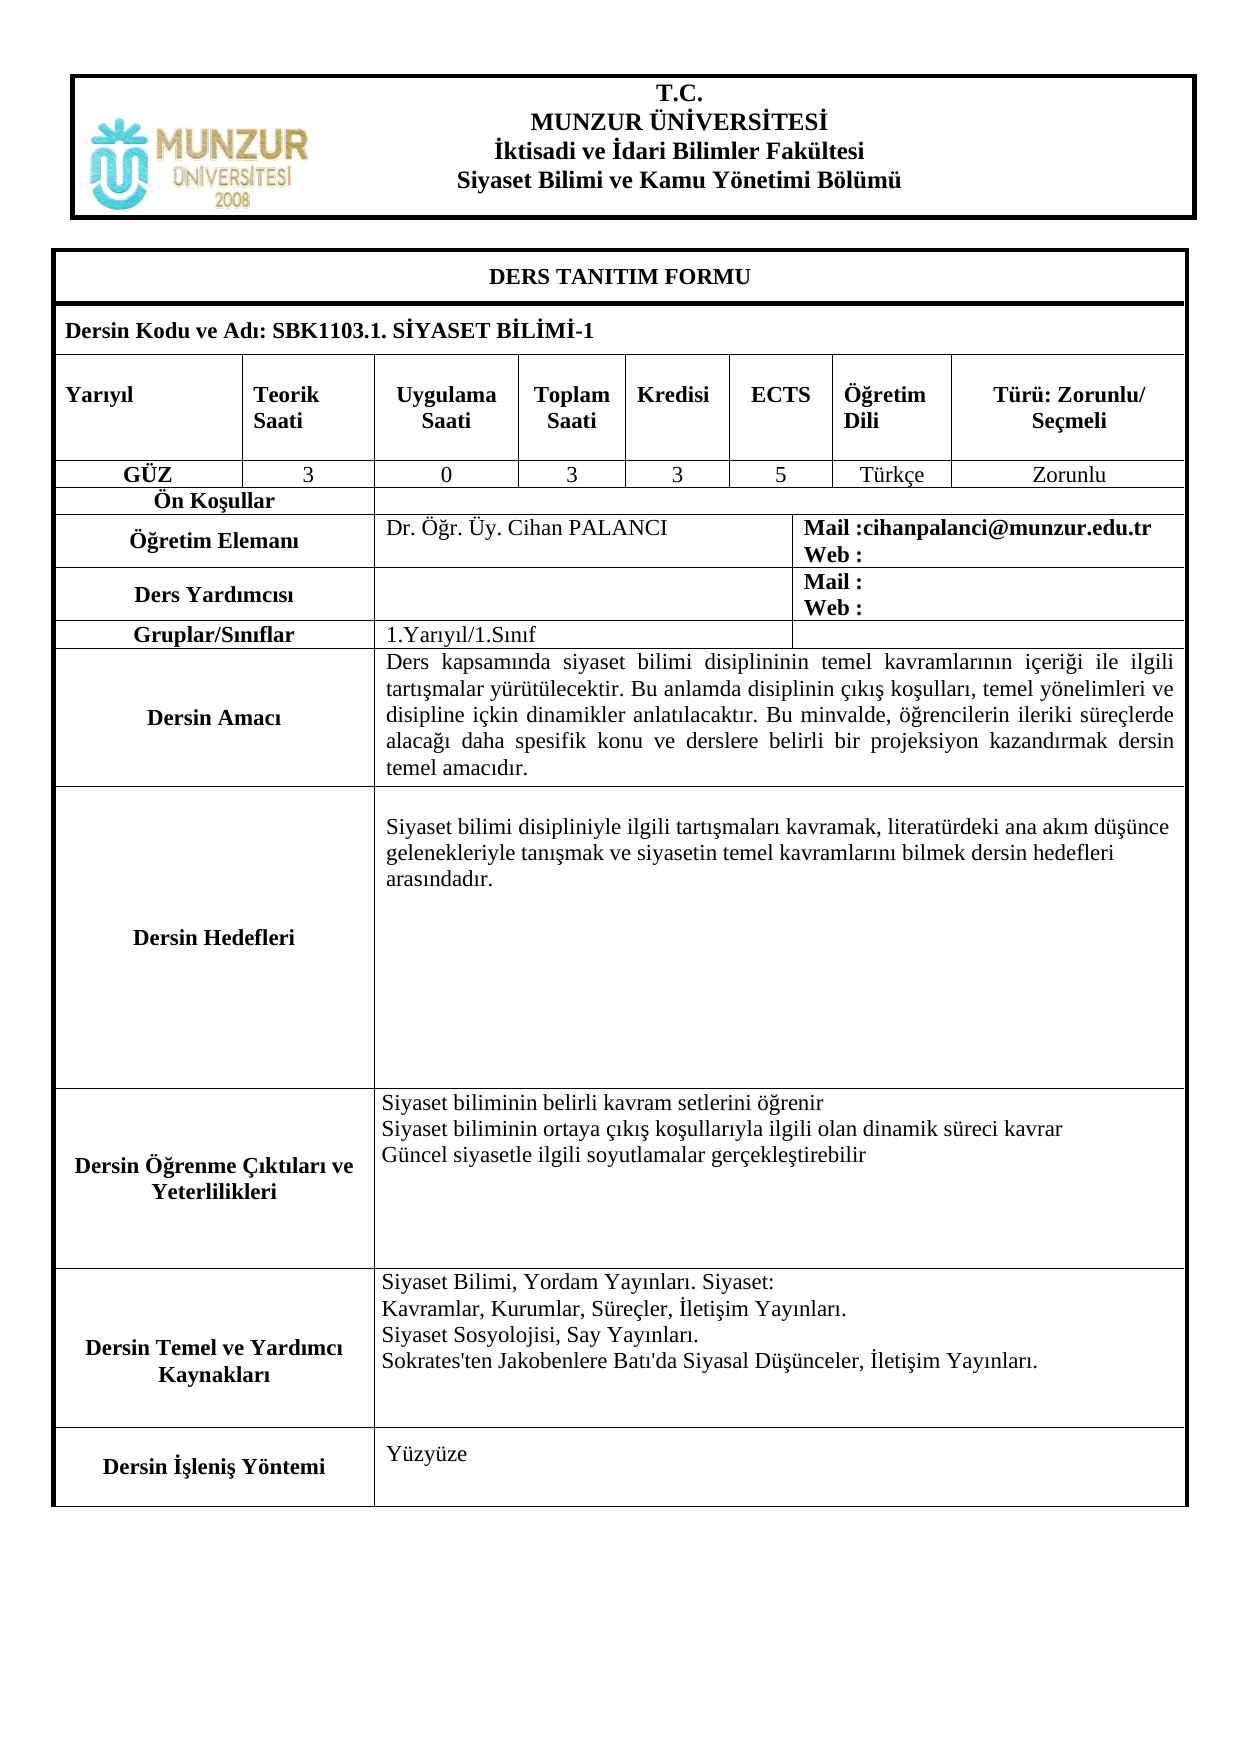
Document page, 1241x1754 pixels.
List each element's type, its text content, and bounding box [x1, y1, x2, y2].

table_header DERS TANITIM FORMU [56, 252, 1185, 301]
table_cell Dersin Öğrenme Çıktıları ve Yeterlilikleri [56, 1089, 374, 1268]
picture [85, 118, 309, 210]
table_cell Dersin Temel ve Yardımcı Kaynakları [56, 1269, 374, 1427]
table_cell Öğretim Dili [833, 355, 951, 460]
table_cell ECTS [730, 355, 832, 460]
table_cell Dersin Kodu ve Adı: SBK1103.1. SİYASET BİLİMİ-1 [56, 301, 1185, 354]
table_cell Toplam Saati [519, 355, 625, 460]
table_cell Dersin Amacı [56, 649, 374, 786]
table_cell Uygulama Saati [375, 355, 518, 460]
table_cell Mail : Web : [793, 567, 1185, 620]
table_cell Gruplar/Sınıflar [56, 621, 374, 648]
table_cell Türkçe [833, 461, 951, 487]
table_cell Siyaset Bilimi, Yordam Yayınları. Siyaset: Kavramlar, Kurumlar, Süreçler, İletişim Yayınları. Siyaset Sosyolojisi, Say Yayınları. Sokrates'ten Jakobenlere Batı'da Siyasal Düşünceler, İletişim Yayınları. [375, 1268, 1185, 1427]
table_cell Teorik Saati [243, 355, 374, 460]
table_cell Siyaset bilimi disipliniyle ilgili tartışmaları kavramak, literatürdeki ana akım düşünce gelenekleriyle tanışmak ve siyasetin temel kavramlarını bilmek dersin hedefleri arasındadır. [375, 786, 1185, 1088]
table_cell Türü: Zorunlu/ Seçmeli [952, 354, 1185, 460]
table_cell [793, 620, 1185, 648]
table_cell GÜZ [56, 461, 242, 487]
table_cell Siyaset biliminin belirli kavram setlerini öğrenir Siyaset biliminin ortaya çıkış koşullarıyla ilgili olan dinamik süreci kavrar Güncel siyasetle ilgili soyutlamalar gerçekleştirebilir [375, 1088, 1185, 1268]
table_cell Öğretim Elemanı [56, 515, 374, 567]
table_cell Kredisi [626, 355, 729, 460]
table_cell [375, 568, 792, 620]
table_cell Mail :cihanpalanci@munzur.edu.tr Web : [793, 514, 1185, 567]
table_cell Zorunlu [952, 460, 1185, 487]
table_cell Dersin İşleniş Yöntemi [56, 1428, 374, 1506]
table_cell Ders Yardımcısı [56, 568, 374, 620]
table_cell 1.Yarıyıl/1.Sınıf [375, 621, 792, 648]
table_cell Dersin Hedefleri [56, 787, 374, 1088]
table_cell Dr. Öğr. Üy. Cihan PALANCI [375, 515, 792, 567]
table_cell Yarıyıl [56, 355, 242, 460]
table_cell 3 [519, 461, 625, 487]
table_cell Yüzyüze [375, 1427, 1185, 1506]
table_cell [375, 487, 1185, 514]
table_cell Ön Koşullar [56, 488, 374, 514]
table_cell Ders kapsamında siyaset bilimi disiplininin temel kavramlarının içeriği ile ilgili tartışmalar yürütülecektir. Bu anlamda disiplinin çıkış koşulları, temel yönelimleri ve disipline içkin dinamikler anlatılacaktır. Bu minvalde, öğrencilerin ileriki süreçlerde alacağı daha spesifik konu ve derslere belirli bir projeksiyon kazandırmak dersin temel amacıdır. [375, 648, 1185, 786]
table_cell 0 [375, 461, 518, 487]
table_cell 5 [730, 461, 832, 487]
table_cell 3 [243, 461, 374, 487]
table_cell 3 [626, 461, 729, 487]
